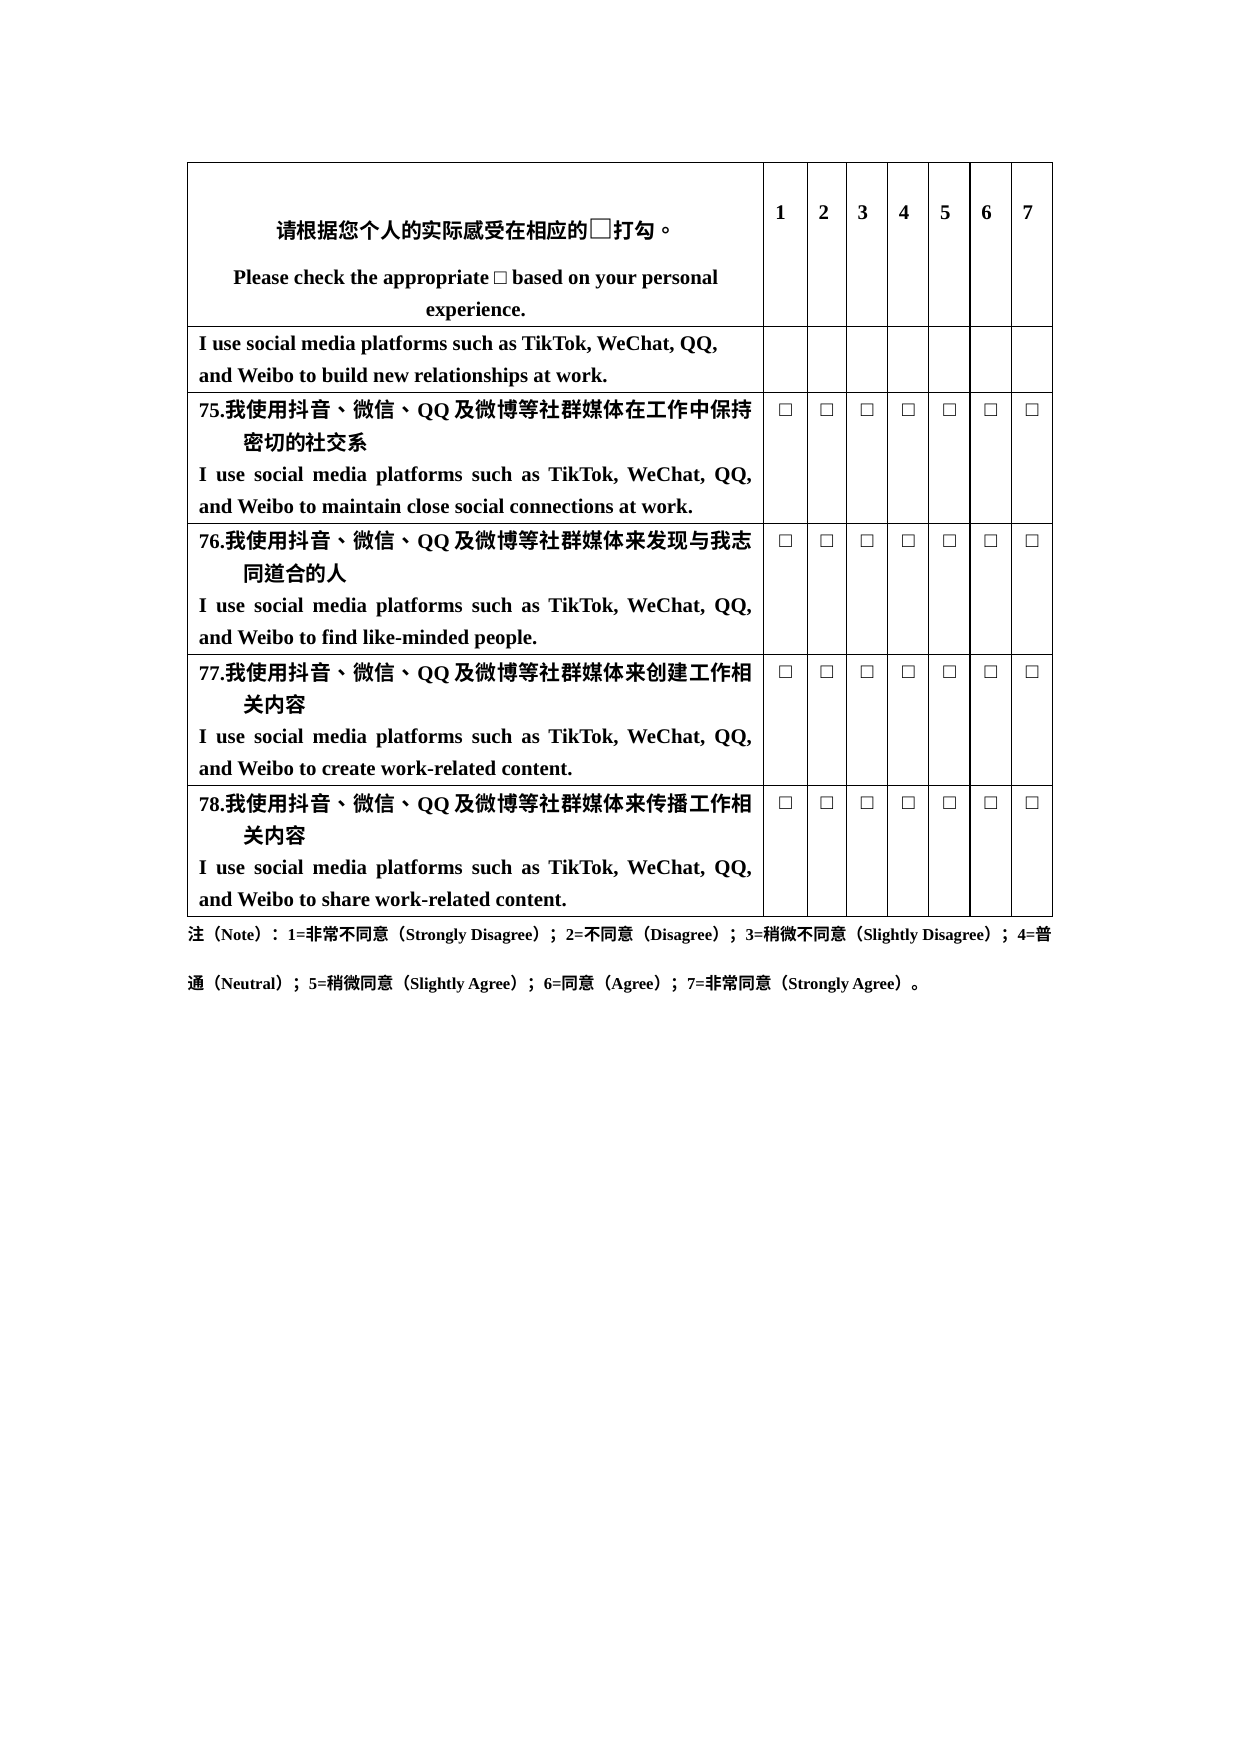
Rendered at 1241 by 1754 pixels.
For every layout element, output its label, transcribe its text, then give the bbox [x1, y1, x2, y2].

table_cell □ [847, 524, 887, 654]
table_cell □ [808, 327, 846, 392]
table_cell 我使用抖音、微信、QQ及微博等社群媒体来发现与我志同道合的人 I use social media platforms such as TikTok, WeChat, QQ, and Weibo to find like-minded people. [188, 524, 763, 654]
table_header 5 [929, 163, 969, 326]
table_cell 我使用抖音、微信、QQ及微博等社群媒体在工作中保持密切的社交系 I use social media platforms such as TikTok, WeChat, QQ, and Weibo to maintain close social connections at work. [188, 393, 763, 523]
table_cell □ [1012, 786, 1052, 916]
table_header 请根据您个人的实际感受在相应的□打勾。 Please check the appropriate □ based on your personal experience. [188, 163, 763, 326]
table_cell □ [764, 786, 807, 916]
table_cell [188, 327, 763, 392]
table_cell □ [971, 524, 1011, 654]
table_cell □ [971, 393, 1011, 523]
table_header 2 [808, 163, 846, 326]
table_cell 我使用抖音、微信、QQ及微博等社群媒体来创建工作相关内容 I use social media platforms such as TikTok, WeChat, QQ, and Weibo to create work-related content. [188, 655, 763, 785]
table_cell □ [929, 327, 969, 392]
table_cell □ [764, 655, 807, 785]
table_cell □ [847, 655, 887, 785]
table_cell □ [808, 786, 846, 916]
table_cell □ [888, 524, 928, 654]
table_cell □ [888, 655, 928, 785]
table_header 4 [888, 163, 928, 326]
table_cell □ [808, 524, 846, 654]
table_cell □ [764, 327, 807, 392]
table_cell □ [971, 786, 1011, 916]
table_cell □ [764, 524, 807, 654]
table_cell □ [929, 524, 969, 654]
list 注（Note）：1=非常不同意（Strongly Disagree）；2=不同意（Disagree）；3=稍微不同意（Slightly Disagree）；4=普通（Neutral）；5=稍微同意（Slightly Agree）；6=同意（Agree）；7=非常同意（Strongly Agree）。 [187, 917, 1053, 998]
table_cell □ [847, 393, 887, 523]
table_cell □ [1012, 655, 1052, 785]
table_cell □ [808, 393, 846, 523]
table_cell □ [1012, 393, 1052, 523]
table_cell □ [929, 655, 969, 785]
table_cell □ [888, 327, 928, 392]
table_cell 我使用抖音、微信、QQ及微博等社群媒体来传播工作相关内容 I use social media platforms such as TikTok, WeChat, QQ, and Weibo to share work-related content. [188, 786, 763, 916]
table_cell □ [929, 393, 969, 523]
table_cell □ [971, 655, 1011, 785]
table_cell □ [888, 393, 928, 523]
table_cell □ [1012, 327, 1052, 392]
table_cell □ [888, 786, 928, 916]
table_cell □ [764, 393, 807, 523]
table_cell □ [808, 655, 846, 785]
table_header 1 [764, 163, 807, 326]
table_cell □ [847, 327, 887, 392]
table_header 6 [971, 163, 1011, 326]
table_cell □ [847, 786, 887, 916]
table_header 7 [1012, 163, 1052, 326]
table_cell □ [929, 786, 969, 916]
table_cell □ [971, 327, 1011, 392]
table_header 3 [847, 163, 887, 326]
table_cell □ [1012, 524, 1052, 654]
